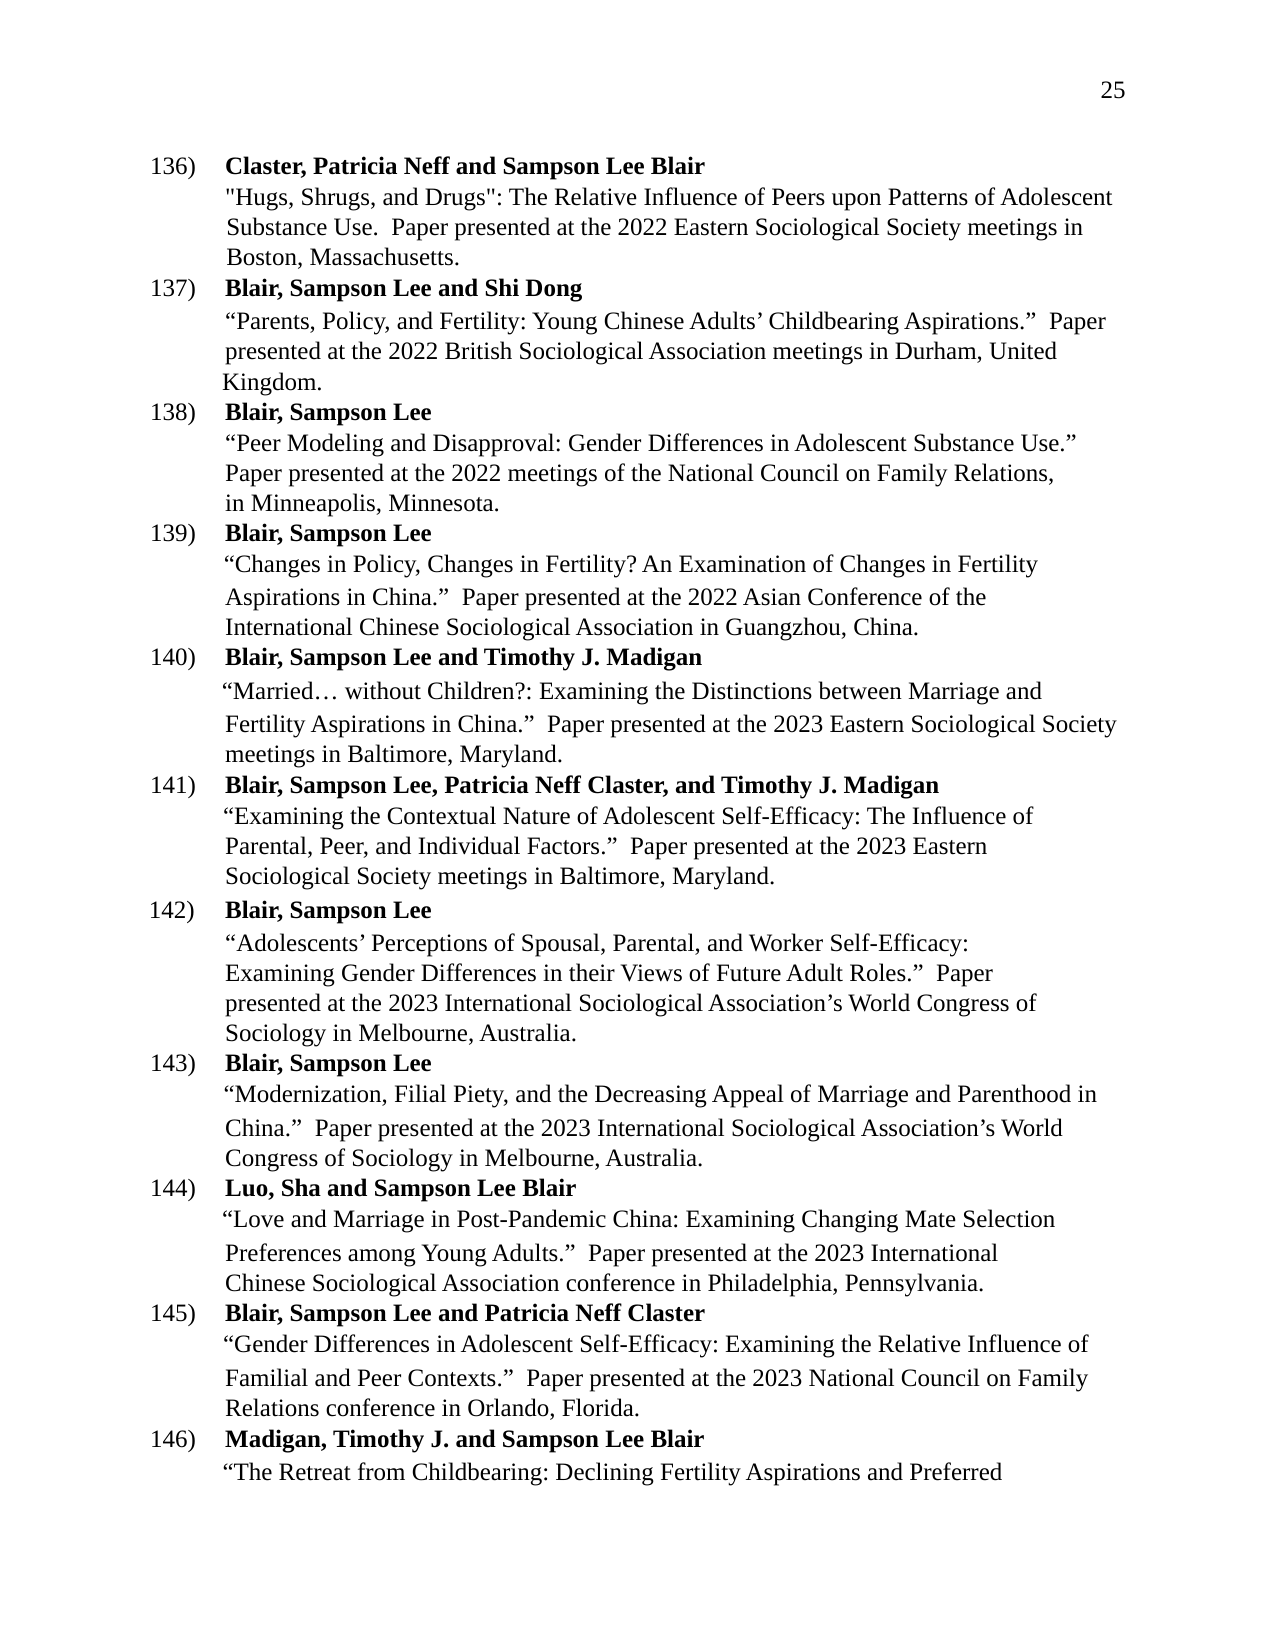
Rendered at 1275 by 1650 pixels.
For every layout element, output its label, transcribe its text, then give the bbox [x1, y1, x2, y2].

text “Adolescents’ Perceptions of Spousal, Parental, and Worker Self-Efficacy: Examining Gender Differences in their Views of Future Adult Roles.” Paper presented at the 2023 International Sociological Association’s World Congress of Sociology in Melbourne, Australia. [148, 928, 1096, 1047]
text China.” Paper presented at the 2023 International Sociological Association’s World Congress of Sociology in Melbourne, Australia. [148, 1113, 1123, 1171]
list Claster, Patricia Neff and Sampson Lee Blair [150, 151, 1125, 180]
text “Peer Modeling and Disapproval: Gender Differences in Adolescent Substance Use.” Paper presented at the 2022 meetings of the National Council on Family Relations, in Minneapolis, Minnesota. [149, 428, 1080, 517]
text "Hugs, Shrugs, and Drugs": The Relative Influence of Peers upon Patterns of Adolescent Substance Use. Paper presented at the 2022 Eastern Sociological Society meetings in Boston, Massachusetts. [225, 182, 1114, 271]
list Blair, Sampson Lee, Patricia Neff Claster, and Timothy J. Madigan [150, 770, 1125, 799]
text Fertility Aspirations in China.” Paper presented at the 2023 Eastern Sociological Society meetings in Baltimore, Maryland. [225, 709, 1123, 768]
text Kingdom. [148, 367, 1125, 396]
text “The Retreat from Childbearing: Declining Fertility Aspirations and Preferred [148, 1457, 1125, 1486]
list Blair, Sampson Lee and Patricia Neff Claster [150, 1298, 1125, 1327]
list Blair, Sampson Lee [150, 1048, 1125, 1077]
list Blair, Sampson Lee [150, 397, 1125, 426]
list Blair, Sampson Lee and Shi Dong [150, 273, 1125, 301]
text Familial and Peer Contexts.” Paper presented at the 2023 National Council on Family Relations conference in Orlando, Florida. [148, 1363, 1123, 1422]
text Aspirations in China.” Paper presented at the 2022 Asian Conference of the International Chinese Sociological Association in Guangzhou, China. [148, 582, 1123, 641]
list Blair, Sampson Lee and Timothy J. Madigan [150, 642, 1125, 671]
list Madigan, Timothy J. and Sampson Lee Blair [150, 1424, 1125, 1452]
text “Examining the Contextual Nature of Adolescent Self-Efficacy: The Influence of [148, 801, 1125, 830]
text Parental, Peer, and Individual Factors.” Paper presented at the 2023 Eastern Sociological Society meetings in Baltimore, Maryland. [149, 831, 989, 890]
text Preferences among Young Adults.” Paper presented at the 2023 International Chinese Sociological Association conference in Philadelphia, Pennsylvania. [148, 1238, 1090, 1297]
text “Changes in Policy, Changes in Fertility? An Examination of Changes in Fertility [148, 549, 1125, 578]
list Luo, Sha and Sampson Lee Blair [150, 1173, 1125, 1202]
text “Modernization, Filial Piety, and the Decreasing Appeal of Marriage and Parenthood in [148, 1079, 1125, 1108]
text 142) Blair, Sampson Lee [148, 895, 989, 923]
text “Gender Differences in Adolescent Self-Efficacy: Examining the Relative Influence of [148, 1329, 1125, 1358]
text “Married… without Children?: Examining the Distinctions between Marriage and [148, 676, 1125, 705]
list Blair, Sampson Lee [150, 518, 1125, 547]
text “Love and Marriage in Post-Pandemic China: Examining Changing Mate Selection [148, 1204, 1125, 1233]
text “Parents, Policy, and Fertility: Young Chinese Adults’ Childbearing Aspirations.” Paper presented at the 2022 British Sociological Association meetings in Durham, United [148, 306, 1123, 365]
